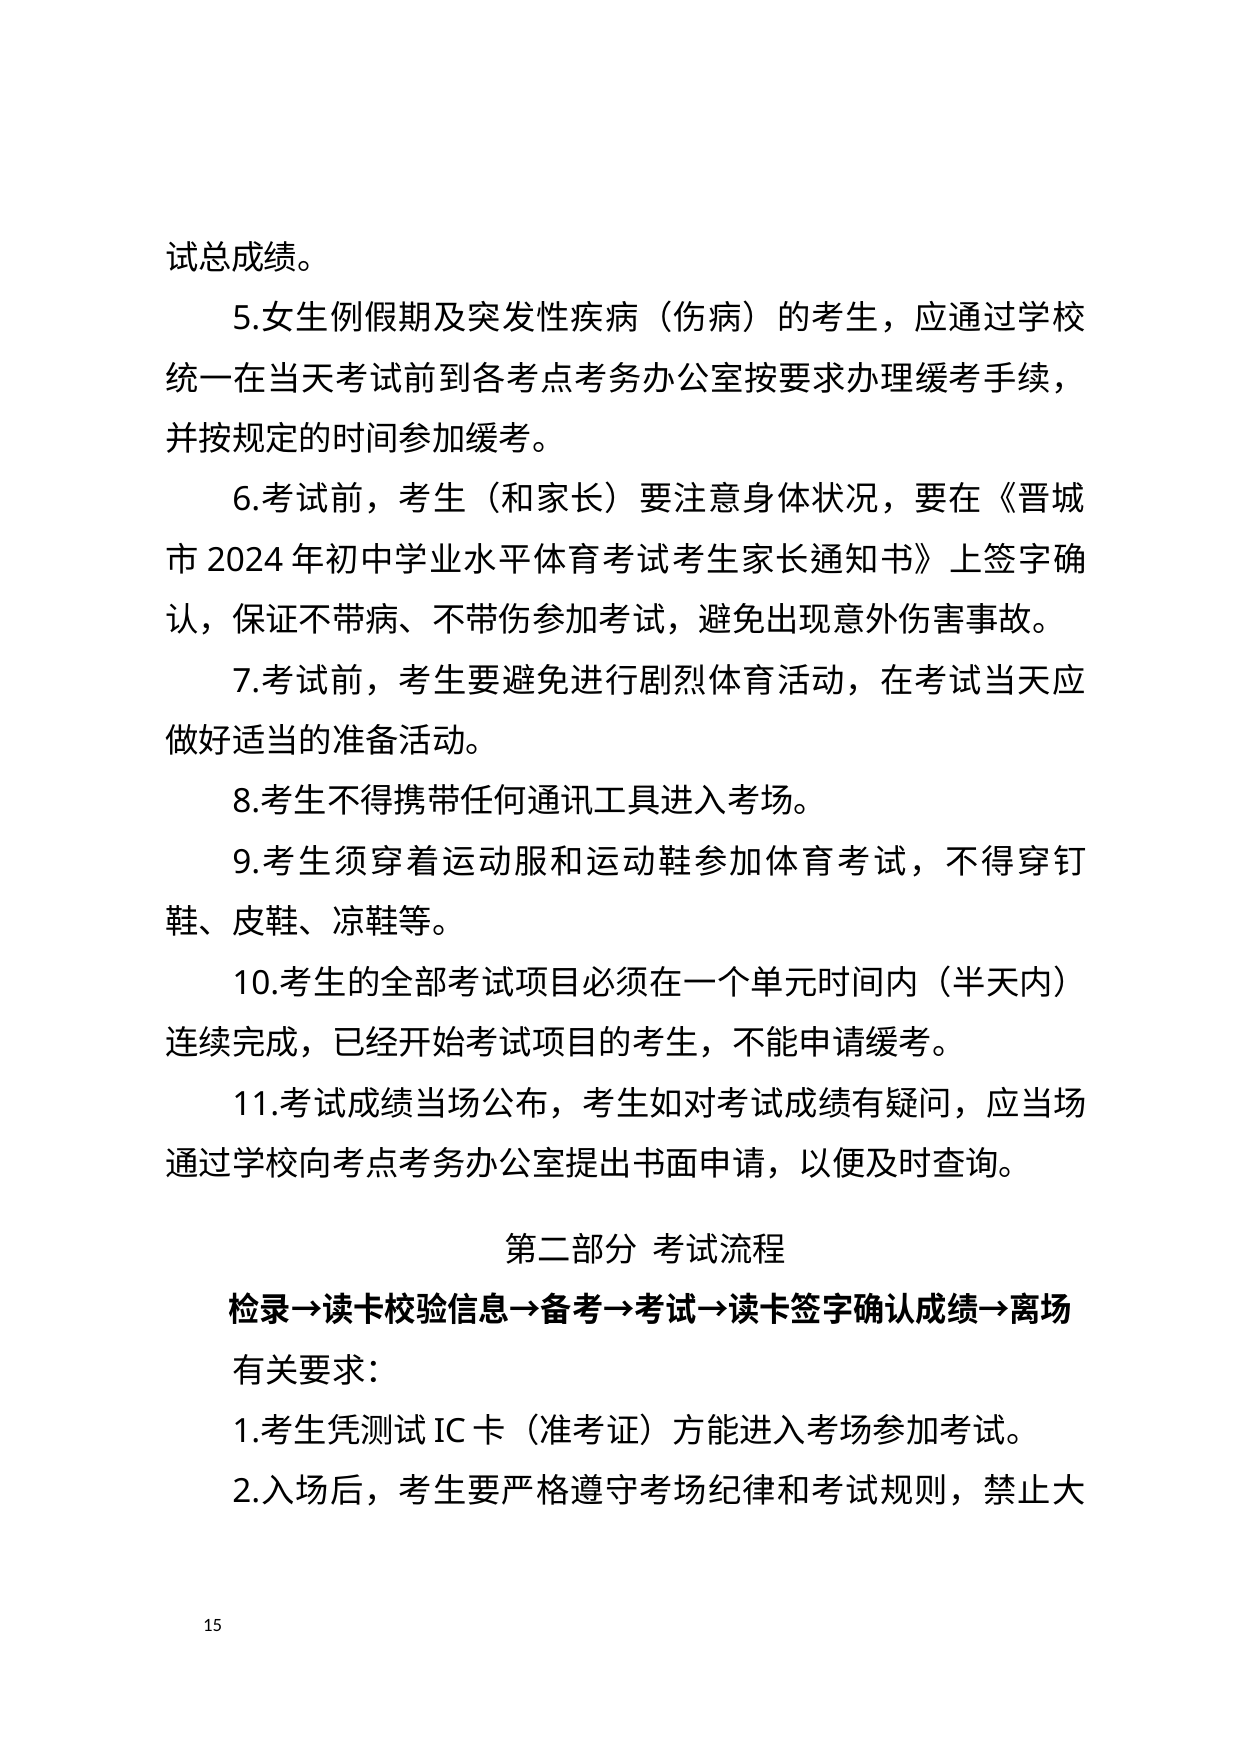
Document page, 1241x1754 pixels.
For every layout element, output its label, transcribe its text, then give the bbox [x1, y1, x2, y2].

text 检录→读卡校验信息→备考→考试→读卡签字确认成绩→离场 [165, 1271, 1087, 1331]
text 1.考生凭测试IC卡（准考证）方能进入考场参加考试。 [165, 1392, 1087, 1452]
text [165, 1452, 1087, 1512]
text 第二部分 考试流程 [165, 1204, 1087, 1271]
text 8.考生不得携带任何通讯工具进入考场。 [165, 762, 1087, 823]
text 6.考试前，考生（和家长）要注意身体状况，要在《晋城市2024年初中学业水平体育考试考生家长通知书》上签字确认，保证不带病、不带伤参加考试，避免出现意外伤害事故。 [165, 460, 1087, 641]
text 10.考生的全部考试项目必须在一个单元时间内（半天内）连续完成，已经开始考试项目的考生，不能申请缓考。 [165, 943, 1087, 1064]
text 5.女生例假期及突发性疾病（伤病）的考生，应通过学校统一在当天考试前到各考点考务办公室按要求办理缓考手续，并按规定的时间参加缓考。 [165, 279, 1087, 460]
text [165, 218, 1087, 279]
text 7.考试前，考生要避免进行剧烈体育活动，在考试当天应做好适当的准备活动。 [165, 641, 1087, 762]
text 11.考试成绩当场公布，考生如对考试成绩有疑问，应当场通过学校向考点考务办公室提出书面申请，以便及时查询。 [165, 1064, 1087, 1185]
text 有关要求： [165, 1331, 1087, 1392]
text 9.考生须穿着运动服和运动鞋参加体育考试，不得穿钉鞋、皮鞋、凉鞋等。 [165, 823, 1087, 943]
